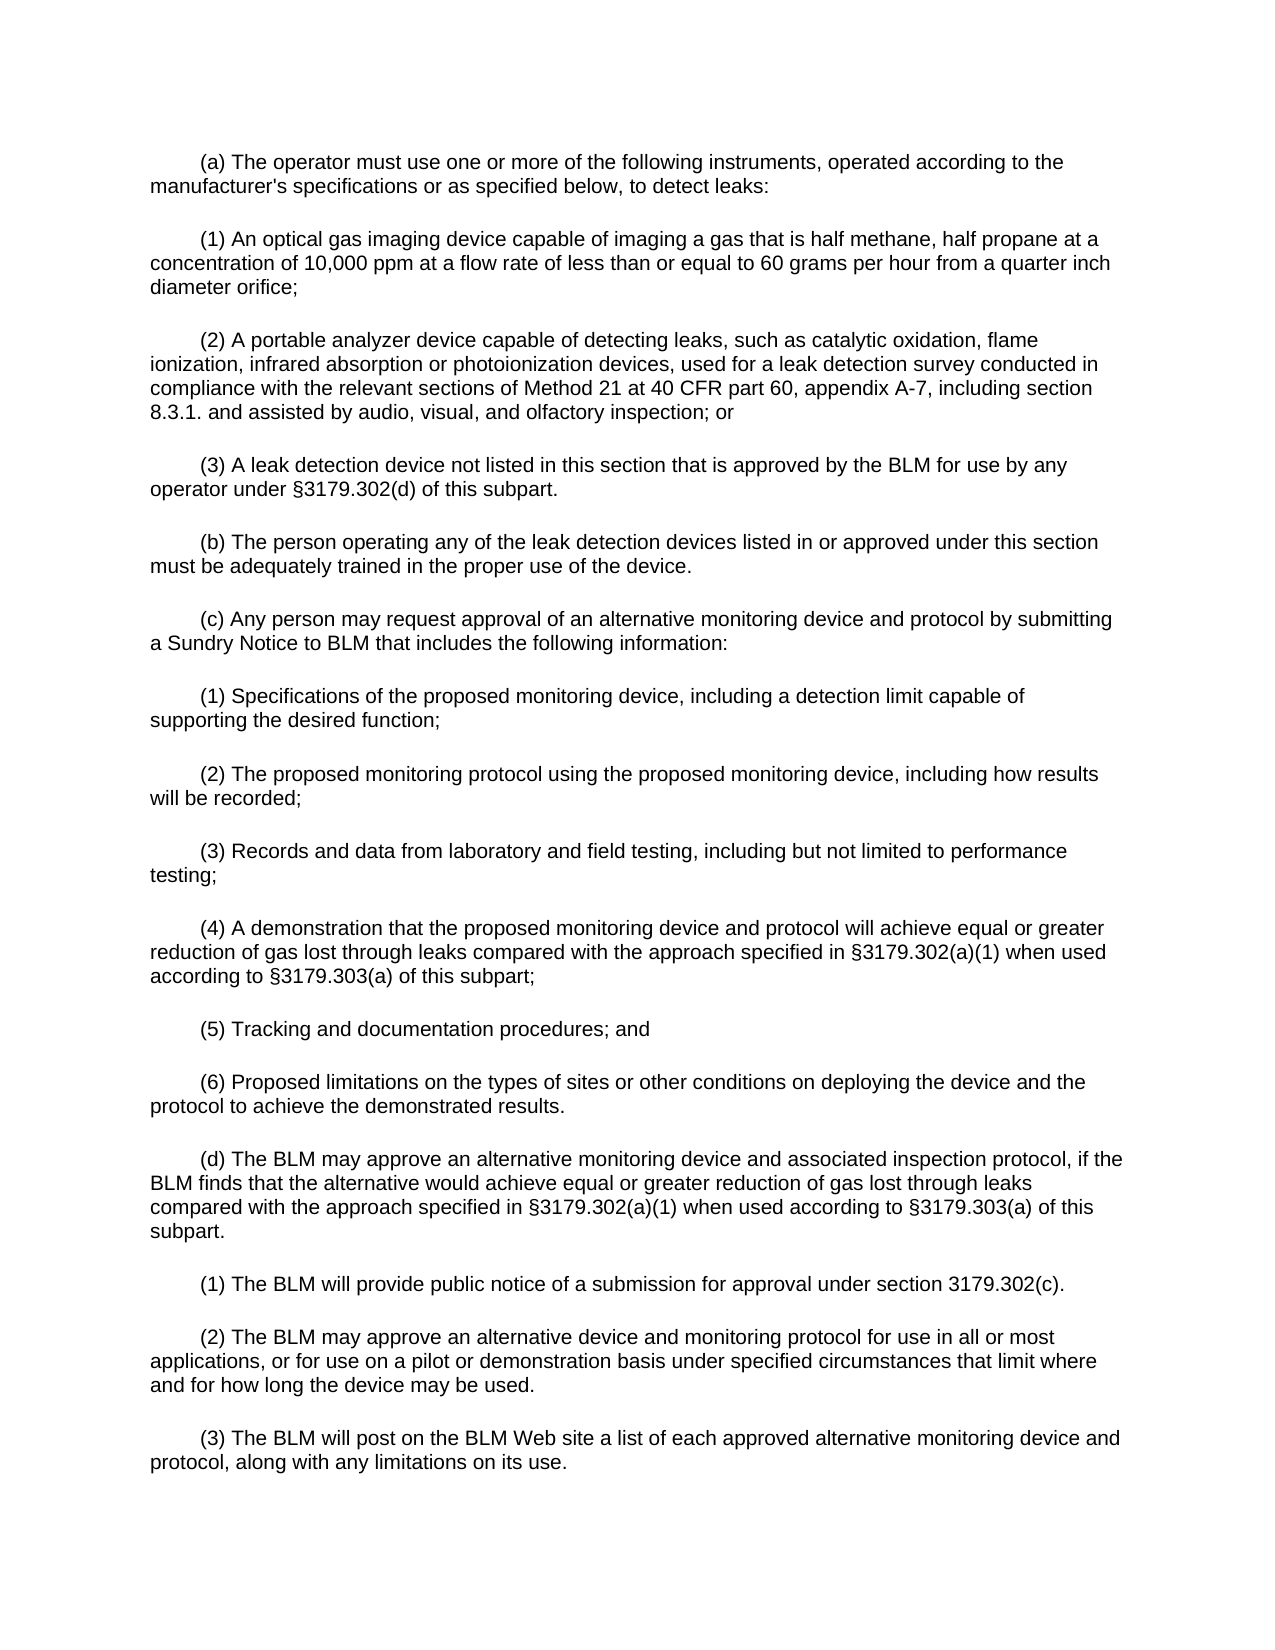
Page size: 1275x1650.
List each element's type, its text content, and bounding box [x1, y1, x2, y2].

text (4) A demonstration that the proposed monitoring device and protocol will achieve equal or greater reduction of gas lost through leaks compared with the approach specified in §3179.302(a)(1) when used according to §3179.303(a) of this subpart; [150, 916, 1125, 987]
text (1) Specifications of the proposed monitoring device, including a detection limit capable of supporting the desired function; [150, 684, 1125, 732]
text (2) The proposed monitoring protocol using the proposed monitoring device, including how results will be recorded; [150, 761, 1125, 809]
text (2) A portable analyzer device capable of detecting leaks, such as catalytic oxidation, flame ionization, infrared absorption or photoionization devices, used for a leak detection survey conducted in compliance with the relevant sections of Method 21 at 40 CFR part 60, appendix A-7, including section 8.3.1. and assisted by audio, visual, and olfactory inspection; or [150, 328, 1125, 424]
text (3) Records and data from laboratory and field testing, including but not limited to performance testing; [150, 838, 1125, 886]
text (3) The BLM will post on the BLM Web site a list of each approved alternative monitoring device and protocol, along with any limitations on its use. [150, 1426, 1125, 1474]
text (1) An optical gas imaging device capable of imaging a gas that is half methane, half propane at a concentration of 10,000 ppm at a flow rate of less than or equal to 60 grams per hour from a quarter inch diameter orifice; [150, 227, 1125, 299]
text (2) The BLM may approve an alternative device and monitoring protocol for use in all or most applications, or for use on a pilot or demonstration basis under specified circumstances that limit where and for how long the device may be used. [150, 1325, 1125, 1397]
text (6) Proposed limitations on the types of sites or other conditions on deploying the device and the protocol to achieve the demonstrated results. [150, 1070, 1125, 1118]
text (3) A leak detection device not listed in this section that is approved by the BLM for use by any operator under §3179.302(d) of this subpart. [150, 453, 1125, 501]
text (c) Any person may request approval of an alternative monitoring device and protocol by submitting a Sundry Notice to BLM that includes the following information: [150, 607, 1125, 655]
text (5) Tracking and documentation procedures; and [150, 1017, 1125, 1041]
text (a) The operator must use one or more of the following instruments, operated according to the manufacturer's specifications or as specified below, to detect leaks: [150, 150, 1125, 198]
text (b) The person operating any of the leak detection devices listed in or approved under this section must be adequately trained in the proper use of the device. [150, 530, 1125, 578]
text (1) The BLM will provide public notice of a submission for approval under section 3179.302(c). [150, 1272, 1125, 1296]
text (d) The BLM may approve an alternative monitoring device and associated inspection protocol, if the BLM finds that the alternative would achieve equal or greater reduction of gas lost through leaks compared with the approach specified in §3179.302(a)(1) when used according to §3179.303(a) of this subpart. [150, 1147, 1125, 1243]
